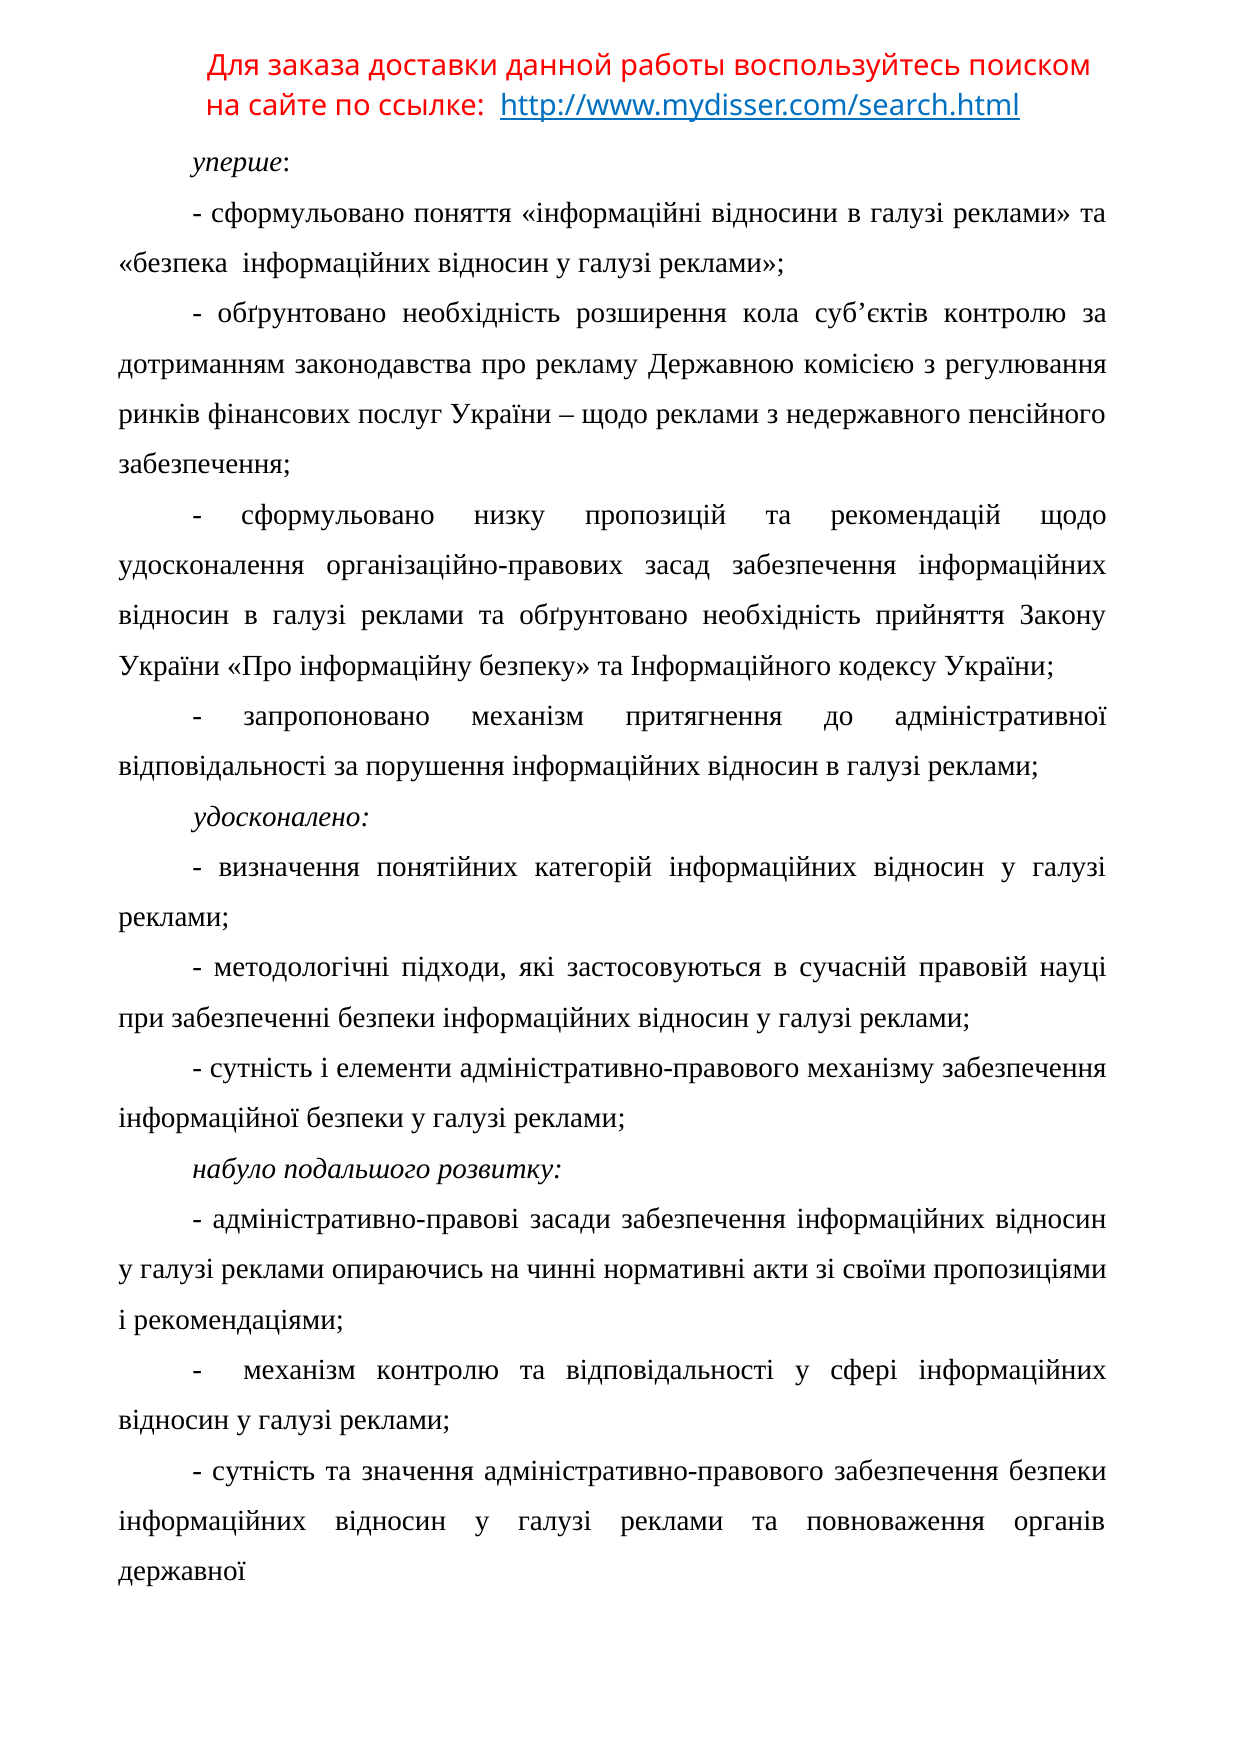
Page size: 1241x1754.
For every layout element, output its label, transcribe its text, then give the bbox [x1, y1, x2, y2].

text - сформульовано низку пропозицій та рекомендацій щодо удосконалення організаційно-правових засад забезпечення інформаційних відносин в галузі реклами та обґрунтовано необхідність прийняття Закону України «Про інформаційну безпеку» та Інформаційного кодексу України; [118, 497, 1107, 681]
text - визначення понятійних категорій інформаційних відносин у галузі реклами; [118, 849, 1107, 933]
text - запропоновано механізм притягнення до адміністративної відповідальності за порушення інформаційних відносин в галузі реклами; [118, 698, 1107, 782]
text - сутність і елементи адміністративно-правового механізму забезпечення інформаційної безпеки у галузі реклами; [118, 1050, 1107, 1134]
text - обґрунтовано необхідність розширення кола суб’єктів контролю за дотриманням законодавства про рекламу Державною комісією з регулювання ринків фінансових послуг України – щодо реклами з недержавного пенсійного забезпечення; [118, 296, 1107, 480]
text набуло подальшого розвитку: [118, 1151, 1107, 1184]
text - механізм контролю та відповідальності у сфері інформаційних відносин у галузі реклами; [118, 1352, 1107, 1436]
text уперше: [118, 144, 1107, 178]
text - адміністративно-правові засади забезпечення інформаційних відносин у галузі реклами опираючись на чинні нормативні акти зі своїми пропозиціями і рекомендаціями; [118, 1201, 1107, 1335]
text удосконалено: [118, 799, 1107, 832]
text - сформульовано поняття «інформаційні відносини в галузі реклами» та «безпека інформаційних відносин у галузі реклами»; [118, 195, 1107, 279]
text - сутність та значення адміністративно-правового забезпечення безпеки інформаційних відносин у галузі реклами та повноваження органів державної [118, 1453, 1107, 1587]
text - методологічні підходи, які застосовуються в сучасній правовій науці при забезпеченні безпеки інформаційних відносин у галузі реклами; [118, 949, 1107, 1033]
